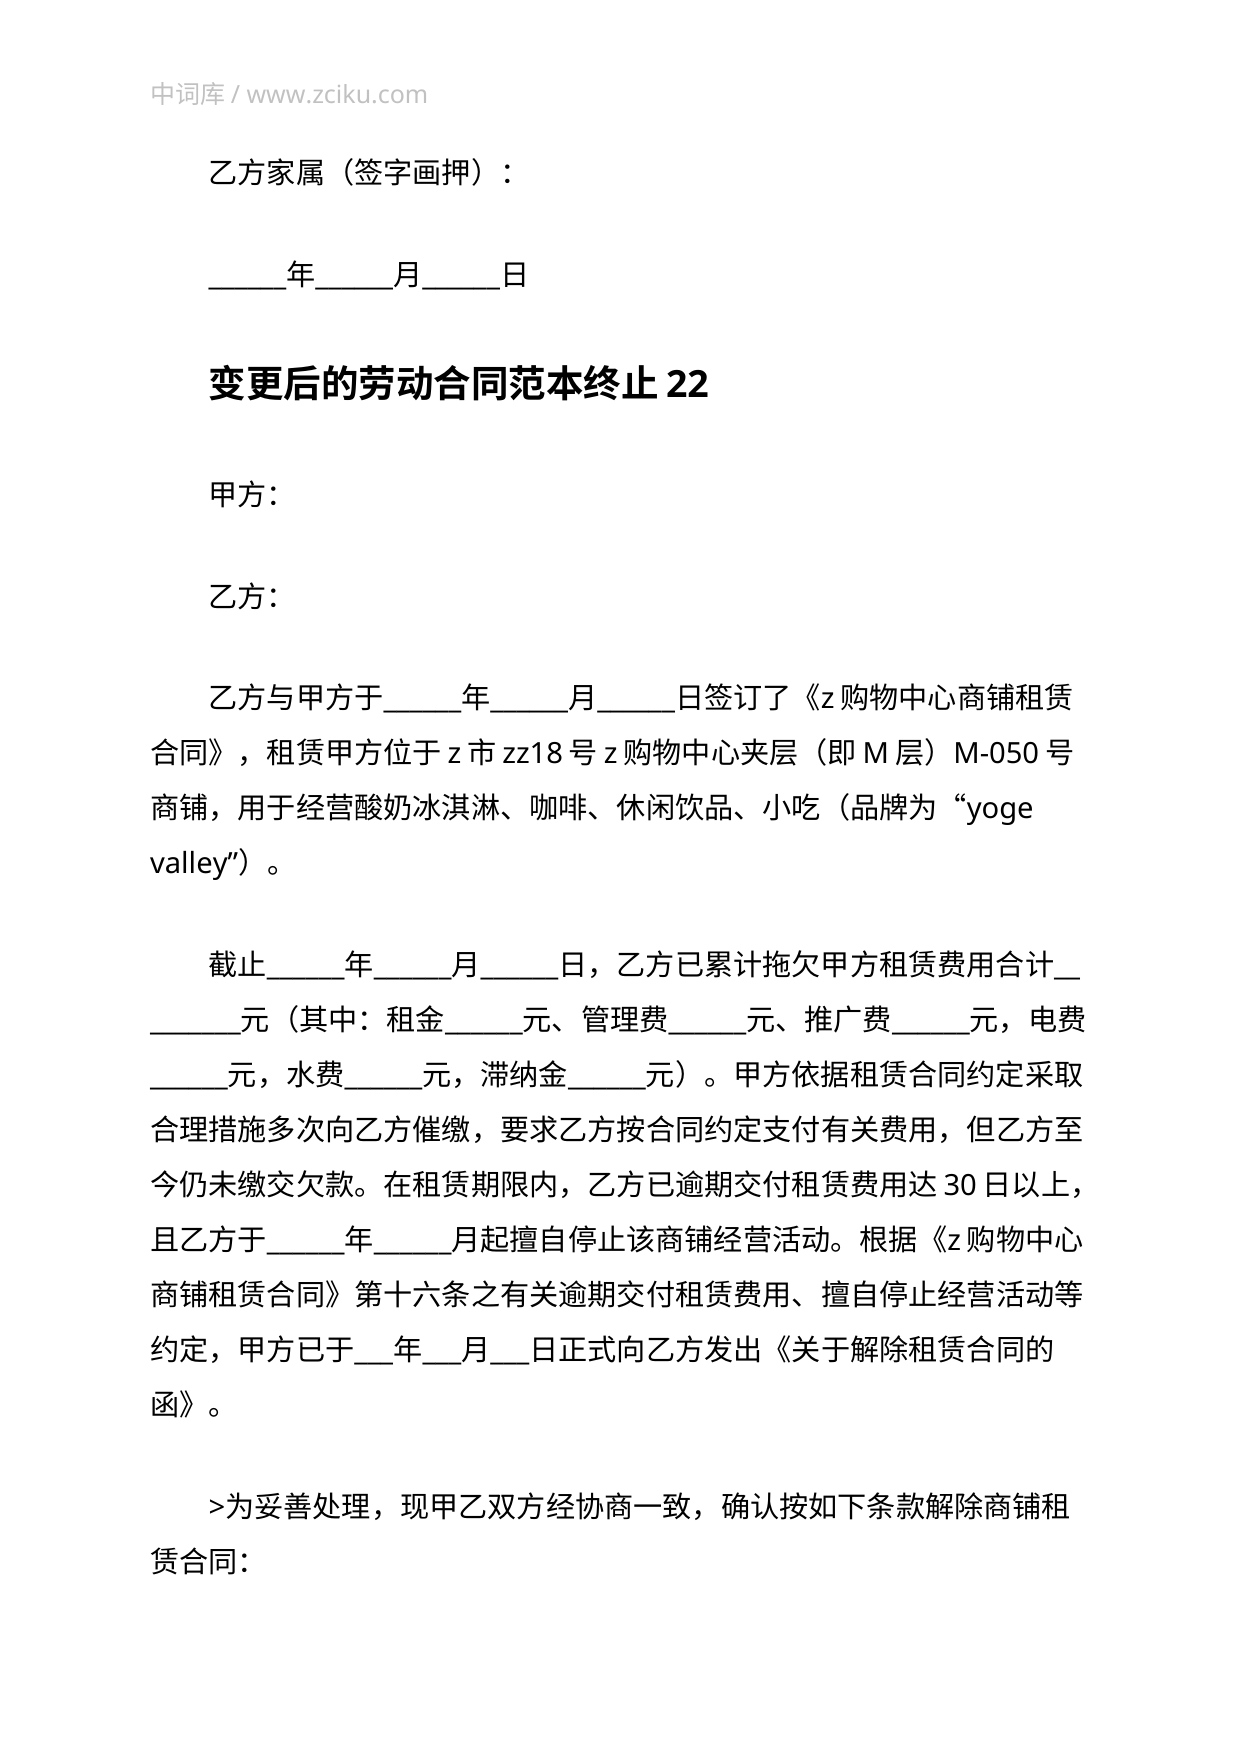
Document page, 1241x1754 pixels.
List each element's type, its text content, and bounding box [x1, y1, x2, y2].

text 甲方： [150, 471, 1090, 514]
text 乙方家属（签字画押）： [150, 150, 1090, 192]
text 乙方与甲方于______年______月______日签订了《z购物中心商铺租赁合同》，租赁甲方位于z市zz18号z购物中心夹层（即M层）M-050号商铺，用于经营酸奶冰淇淋、咖啡、休闲饮品、小吃（品牌为“yoge valley”）。 [150, 675, 1090, 882]
text >为妥善处理，现甲乙双方经协商一致，确认按如下条款解除商铺租赁合同： [150, 1483, 1090, 1581]
text 乙方： [150, 573, 1090, 615]
text 变更后的劳动合同范本终止22 [150, 354, 1090, 408]
text ______年______月______日 [150, 252, 1090, 294]
text 截止______年______月______日，乙方已累计拖欠甲方租赁费用合计_________元（其中：租金______元、管理费______元、推广费______元，电费______元，水费______元，滞纳金______元）。甲方依据租赁合同约定采取合理措施多次向乙方催缴，要求乙方按合同约定支付有关费用，但乙方至今仍未缴交欠款。在租赁期限内，乙方已逾期交付租赁费用达30日以上，且乙方于______年______月起擅自停止该商铺经营活动。根据《z购物中心商铺租赁合同》第十六条之有关逾期交付租赁费用、擅自停止经营活动等约定，甲方已于___年___月___日正式向乙方发出《关于解除租赁合同的函》。 [150, 942, 1090, 1424]
